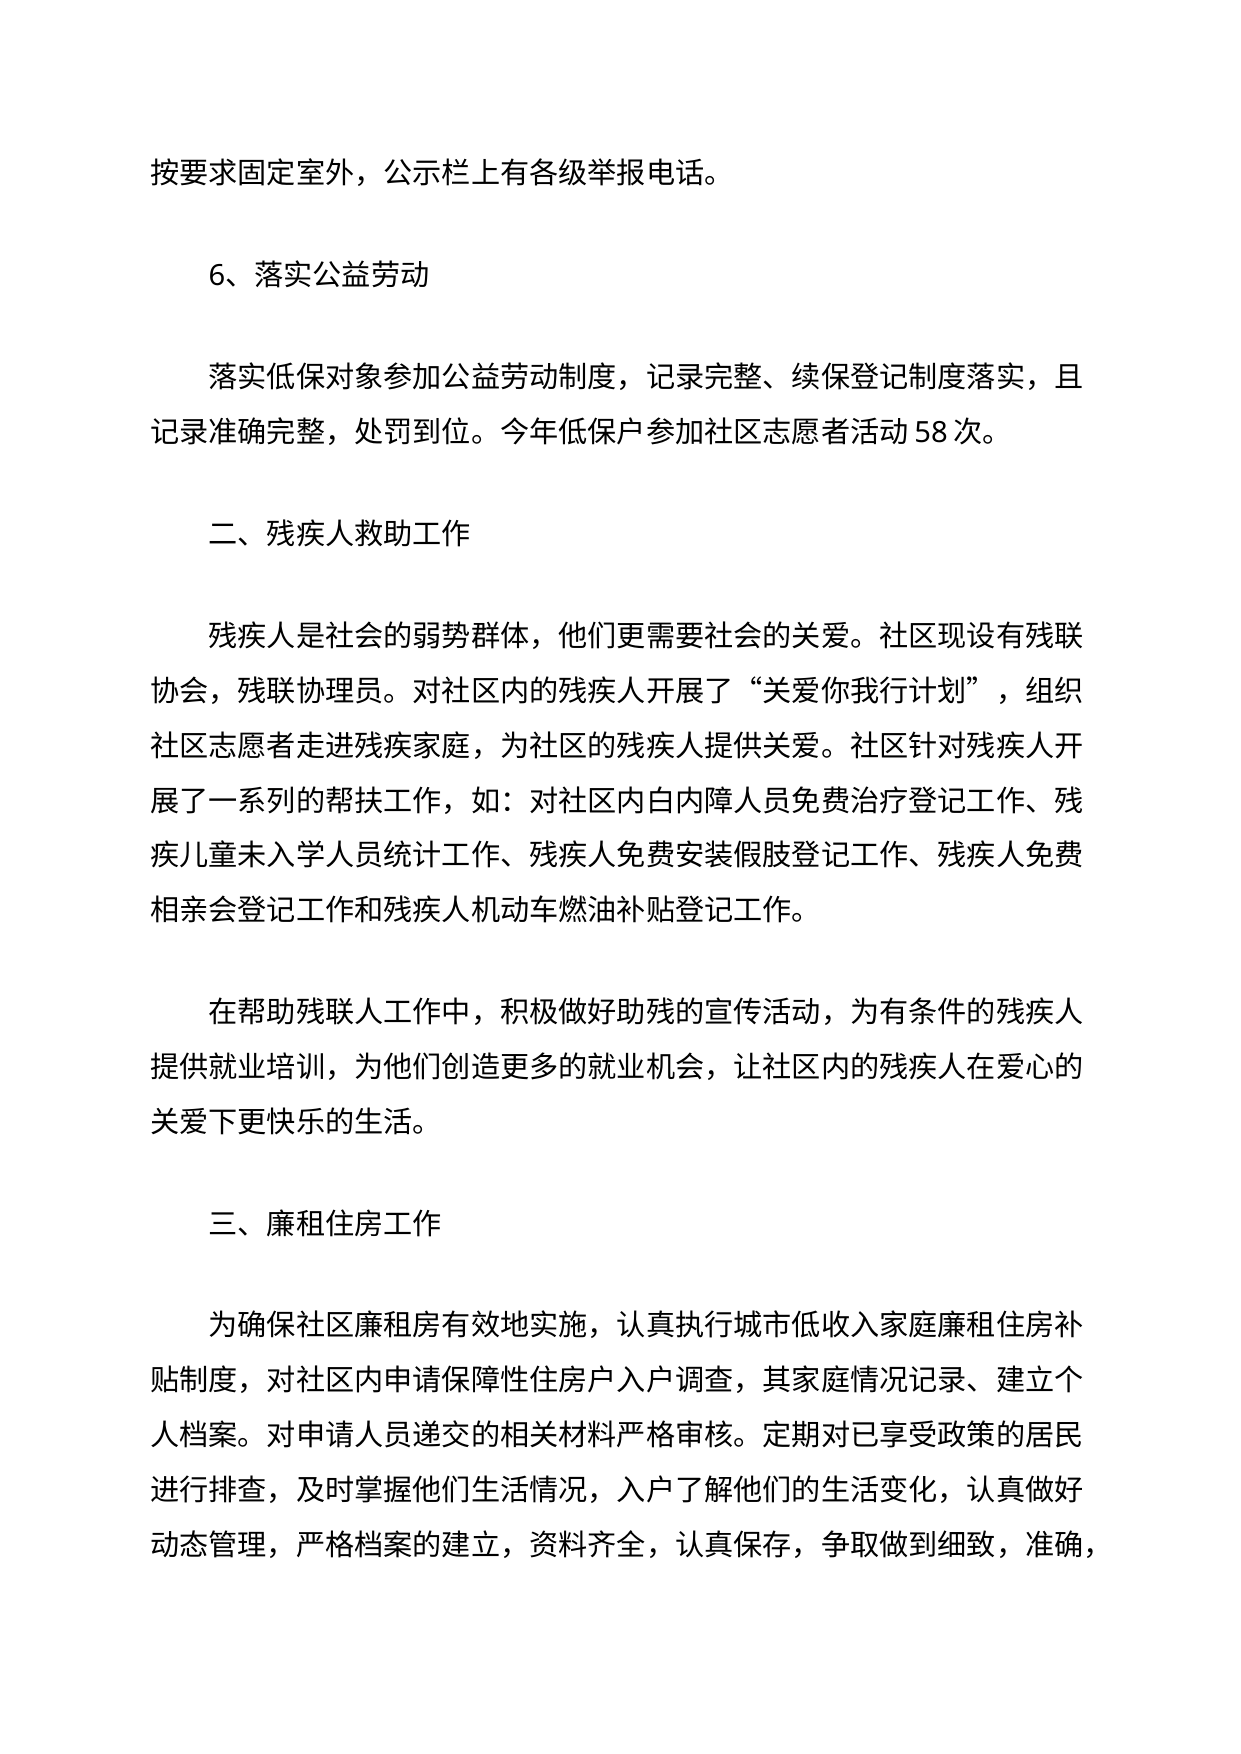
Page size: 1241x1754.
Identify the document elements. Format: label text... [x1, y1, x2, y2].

text 在帮助残联人工作中，积极做好助残的宣传活动，为有条件的残疾人提供就业培训，为他们创造更多的就业机会，让社区内的残疾人在爱心的关爱下更快乐的生活。 [150, 989, 1090, 1141]
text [150, 150, 1090, 192]
text 三、廉租住房工作 [150, 1200, 1090, 1242]
text 二、残疾人救助工作 [150, 511, 1090, 553]
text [150, 1302, 1090, 1564]
text 残疾人是社会的弱势群体，他们更需要社会的关爱。社区现设有残联协会，残联协理员。对社区内的残疾人开展了“关爱你我行计划”，组织社区志愿者走进残疾家庭，为社区的残疾人提供关爱。社区针对残疾人开展了一系列的帮扶工作，如：对社区内白内障人员免费治疗登记工作、残疾儿童未入学人员统计工作、残疾人免费安装假肢登记工作、残疾人免费相亲会登记工作和残疾人机动车燃油补贴登记工作。 [150, 612, 1090, 929]
text 落实低保对象参加公益劳动制度，记录完整、续保登记制度落实，且记录准确完整，处罚到位。今年低保户参加社区志愿者活动58次。 [150, 354, 1090, 451]
text 6、落实公益劳动 [150, 252, 1090, 294]
